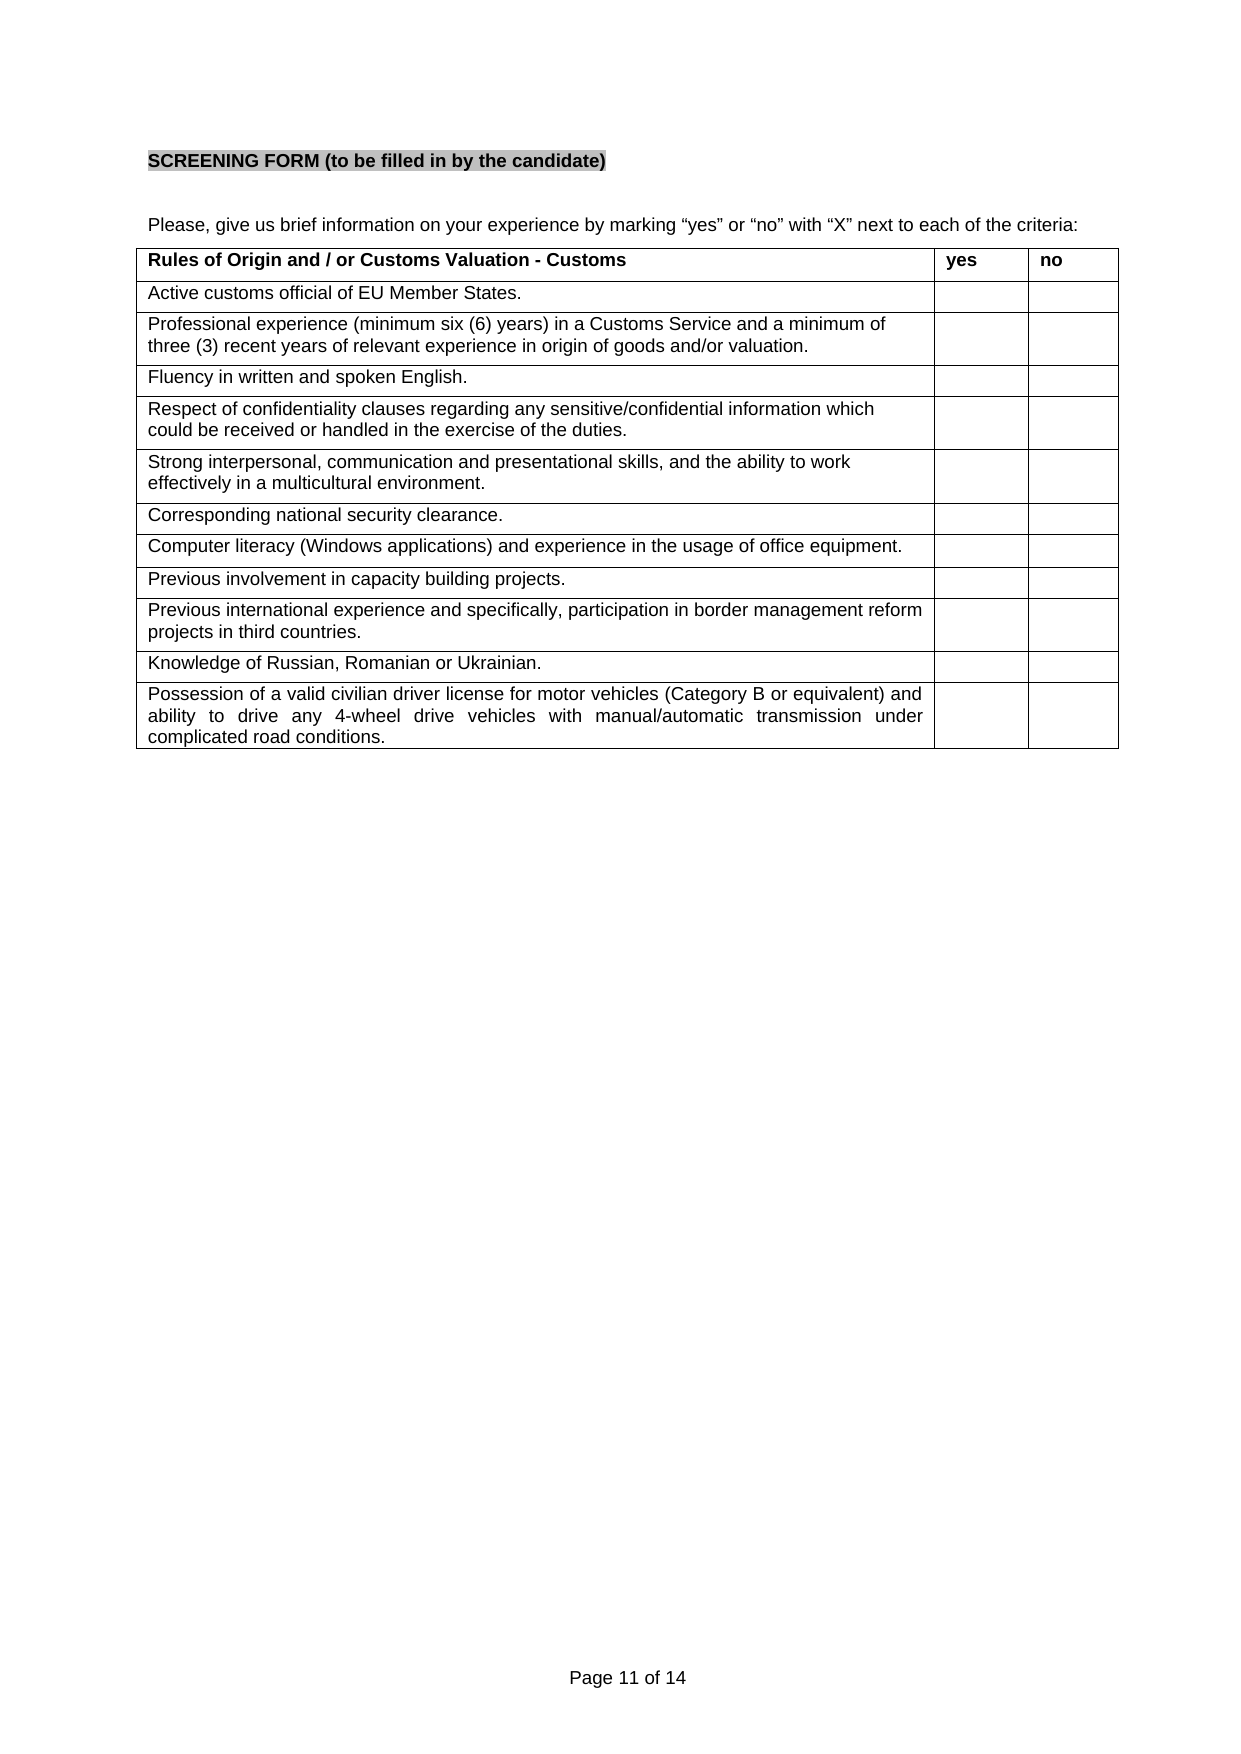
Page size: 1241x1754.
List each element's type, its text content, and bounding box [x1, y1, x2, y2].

table_cell Fluency in written and spoken English. [137, 366, 934, 396]
table_cell Professional experience (minimum six (6) years) in a Customs Service and a minimum of three (3) recent years of relevant experience in origin of goods and/or valuation. [137, 313, 934, 365]
table_cell Computer literacy (Windows applications) and experience in the usage of office equipment. [137, 535, 934, 567]
table_cell [1029, 504, 1118, 534]
table_cell [1029, 366, 1118, 396]
table_cell [1029, 599, 1118, 651]
table_cell [935, 683, 1028, 748]
table_cell [935, 450, 1028, 502]
table_cell [935, 282, 1028, 312]
table_cell [1029, 282, 1118, 312]
table_cell [1029, 652, 1118, 682]
table_cell Corresponding national security clearance. [137, 504, 934, 534]
table_header no [1029, 249, 1118, 281]
table_cell Active customs official of EU Member States. [137, 282, 934, 312]
table_cell [935, 652, 1028, 682]
table_cell Previous international experience and specifically, participation in border management reform projects in third countries. [137, 599, 934, 651]
table_header Rules of Origin and / or Customs Valuation - Customs [137, 249, 934, 281]
text Please, give us brief information on your experience by marking “yes” or “no” with “X” next to each of the criteria: [148, 214, 1107, 235]
table_cell Previous involvement in capacity building projects. [137, 568, 934, 598]
table_cell [935, 397, 1028, 449]
text SCREENING FORM (to be filled in by the candidate) [148, 150, 1107, 201]
table_cell [1029, 313, 1118, 365]
table_cell Possession of a valid civilian driver license for motor vehicles (Category B or equivalent) and ability to drive any 4-wheel drive vehicles with manual/automatic transmission under complicated road conditions. [137, 683, 934, 748]
table_cell Respect of confidentiality clauses regarding any sensitive/confidential information which could be received or handled in the exercise of the duties. [137, 397, 934, 449]
table_cell [935, 599, 1028, 651]
table_cell [1029, 535, 1118, 567]
table_cell [1029, 568, 1118, 598]
table_cell [1029, 683, 1118, 748]
table_cell [935, 366, 1028, 396]
table_cell [1029, 450, 1118, 502]
table_cell [935, 313, 1028, 365]
table_cell [1029, 397, 1118, 449]
table_cell Strong interpersonal, communication and presentational skills, and the ability to work effectively in a multicultural environment. [137, 450, 934, 502]
table_header yes [935, 249, 1028, 281]
table_cell Knowledge of Russian, Romanian or Ukrainian. [137, 652, 934, 682]
table_cell [935, 568, 1028, 598]
table_cell [935, 535, 1028, 567]
table_cell [935, 504, 1028, 534]
